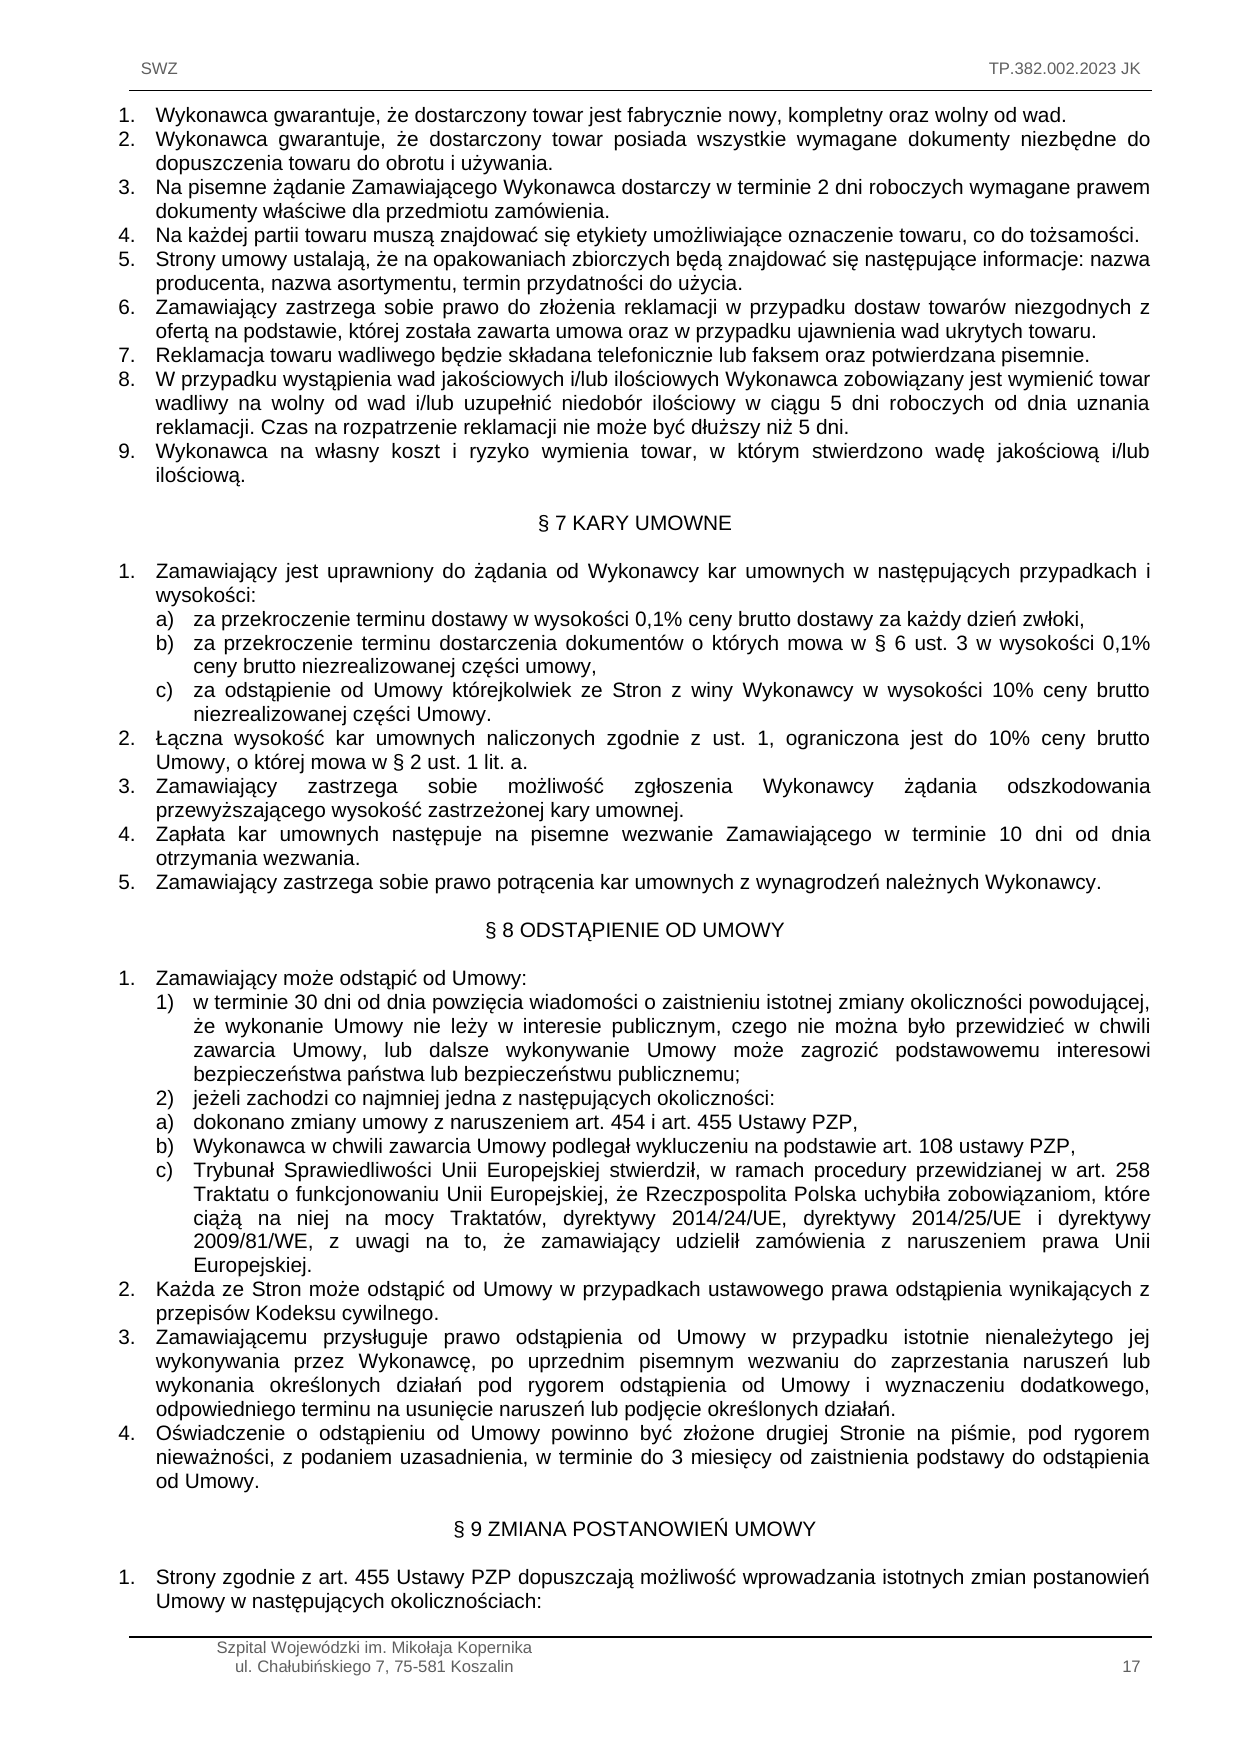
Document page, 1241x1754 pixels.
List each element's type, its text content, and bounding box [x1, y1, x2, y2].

list Zamawiający zastrzega sobie prawo potrącenia kar umownych z wynagrodzeń należnych Wykonawcy. [118, 870, 1152, 894]
list Strony zgodnie z art. 455 Ustawy PZP dopuszczają możliwość wprowadzania istotnych zmian postanowień Umowy w następujących okolicznościach: [118, 1565, 1152, 1613]
text § 9 ZMIANA POSTANOWIEŃ UMOWY [118, 1517, 1152, 1541]
list Zamawiający zastrzega sobie możliwość zgłoszenia Wykonawcy żądania odszkodowania przewyższającego wysokość zastrzeżonej kary umownej. [118, 774, 1152, 822]
text § 8 ODSTĄPIENIE OD UMOWY [118, 918, 1152, 942]
list Wykonawca w chwili zawarcia Umowy podlegał wykluczeniu na podstawie art. 108 ustawy PZP, [156, 1133, 1152, 1157]
list za odstąpienie od Umowy którejkolwiek ze Stron z winy Wykonawcy w wysokości 10% ceny brutto niezrealizowanej części Umowy. [156, 678, 1152, 726]
list Zamawiający jest uprawniony do żądania od Wykonawcy kar umownych w następujących przypadkach i wysokości: [118, 558, 1152, 606]
list Zamawiającemu przysługuje prawo odstąpienia od Umowy w przypadku istotnie nienależytego jej wykonywania przez Wykonawcę, po uprzednim pisemnym wezwaniu do zaprzestania naruszeń lub wykonania określonych działań pod rygorem odstąpienia od Umowy i wyznaczeniu dodatkowego, odpowiedniego terminu na usunięcie naruszeń lub podjęcie określonych działań. [118, 1325, 1152, 1421]
list Na pisemne żądanie Zamawiającego Wykonawca dostarczy w terminie 2 dni roboczych wymagane prawem dokumenty właściwe dla przedmiotu zamówienia. [118, 175, 1152, 223]
list za przekroczenie terminu dostarczenia dokumentów o których mowa w § 6 ust. 3 w wysokości 0,1% ceny brutto niezrealizowanej części umowy, [156, 630, 1152, 678]
text § 7 KARY UMOWNE [118, 511, 1152, 534]
list Oświadczenie o odstąpieniu od Umowy powinno być złożone drugiej Stronie na piśmie, pod rygorem nieważności, z podaniem uzasadnienia, w terminie do 3 miesięcy od zaistnienia podstawy do odstąpienia od Umowy. [118, 1421, 1152, 1493]
list Wykonawca gwarantuje, że dostarczony towar jest fabrycznie nowy, kompletny oraz wolny od wad. [118, 103, 1152, 127]
list Zamawiający może odstąpić od Umowy: [118, 966, 1152, 990]
list Na każdej partii towaru muszą znajdować się etykiety umożliwiające oznaczenie towaru, co do tożsamości. [118, 223, 1152, 247]
list Trybunał Sprawiedliwości Unii Europejskiej stwierdził, w ramach procedury przewidzianej w art. 258 Traktatu o funkcjonowaniu Unii Europejskiej, że Rzeczpospolita Polska uchybiła zobowiązaniom, które ciążą na niej na mocy Traktatów, dyrektywy 2014/24/UE, dyrektywy 2014/25/UE i dyrektywy 2009/81/WE, z uwagi na to, że zamawiający udzielił zamówienia z naruszeniem prawa Unii Europejskiej. [156, 1157, 1152, 1277]
list Łączna wysokość kar umownych naliczonych zgodnie z ust. 1, ograniczona jest do 10% ceny brutto Umowy, o której mowa w § 2 ust. 1 lit. a. [118, 726, 1152, 774]
list Zamawiający zastrzega sobie prawo do złożenia reklamacji w przypadku dostaw towarów niezgodnych z ofertą na podstawie, której została zawarta umowa oraz w przypadku ujawnienia wad ukrytych towaru. [118, 295, 1152, 343]
list dokonano zmiany umowy z naruszeniem art. 454 i art. 455 Ustawy PZP, [156, 1109, 1152, 1133]
list W przypadku wystąpienia wad jakościowych i/lub ilościowych Wykonawca zobowiązany jest wymienić towar wadliwy na wolny od wad i/lub uzupełnić niedobór ilościowy w ciągu 5 dni roboczych od dnia uznania reklamacji. Czas na rozpatrzenie reklamacji nie może być dłuższy niż 5 dni. [118, 367, 1152, 439]
list Zapłata kar umownych następuje na pisemne wezwanie Zamawiającego w terminie 10 dni od dnia otrzymania wezwania. [118, 822, 1152, 870]
list Wykonawca gwarantuje, że dostarczony towar posiada wszystkie wymagane dokumenty niezbędne do dopuszczenia towaru do obrotu i używania. [118, 127, 1152, 175]
list w terminie 30 dni od dnia powzięcia wiadomości o zaistnieniu istotnej zmiany okoliczności powodującej, że wykonanie Umowy nie leży w interesie publicznym, czego nie można było przewidzieć w chwili zawarcia Umowy, lub dalsze wykonywanie Umowy może zagrozić podstawowemu interesowi bezpieczeństwa państwa lub bezpieczeństwu publicznemu; [156, 990, 1152, 1086]
list Reklamacja towaru wadliwego będzie składana telefonicznie lub faksem oraz potwierdzana pisemnie. [118, 343, 1152, 367]
list Każda ze Stron może odstąpić od Umowy w przypadkach ustawowego prawa odstąpienia wynikających z przepisów Kodeksu cywilnego. [118, 1277, 1152, 1325]
list jeżeli zachodzi co najmniej jedna z następujących okoliczności: [156, 1086, 1152, 1109]
list Wykonawca na własny koszt i ryzyko wymienia towar, w którym stwierdzono wadę jakościową i/lub ilościową. [118, 439, 1152, 487]
list Strony umowy ustalają, że na opakowaniach zbiorczych będą znajdować się następujące informacje: nazwa producenta, nazwa asortymentu, termin przydatności do użycia. [118, 247, 1152, 295]
list za przekroczenie terminu dostawy w wysokości 0,1% ceny brutto dostawy za każdy dzień zwłoki, [156, 606, 1152, 630]
